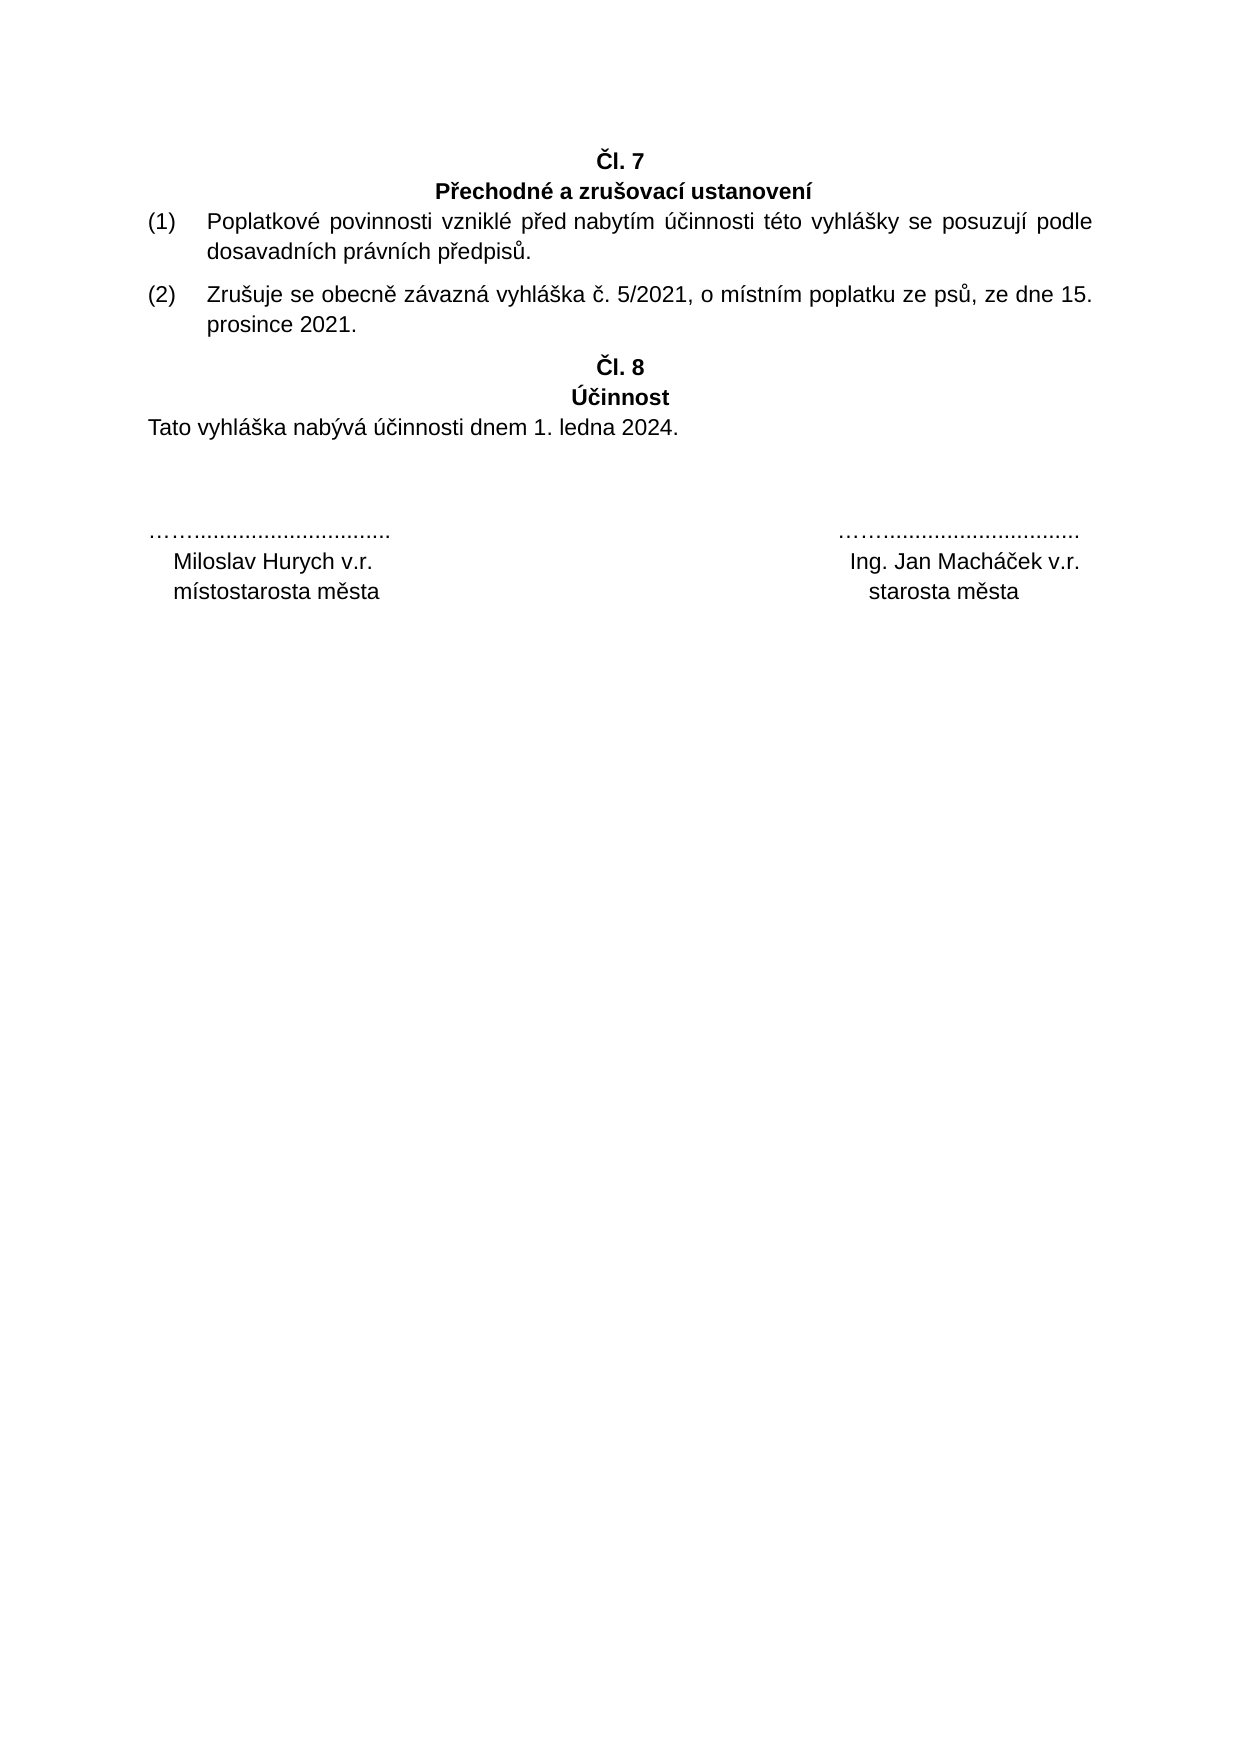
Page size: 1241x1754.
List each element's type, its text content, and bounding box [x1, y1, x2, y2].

text ……............................... ……............................... [148, 517, 1093, 544]
list Zrušuje se obecně závazná vyhláška č. 5/2021, o místním poplatku ze psů, ze dne 15. prosince 2021. [148, 281, 1093, 337]
text Miloslav Hurych v.r. Ing. Jan Macháček v.r. [148, 548, 1093, 574]
text místostarosta města starosta města [148, 578, 1093, 604]
text Tato vyhláška nabývá účinnosti dnem 1. ledna 2024. [148, 414, 1093, 441]
subtitle Čl. 7 Přechodné a zrušovací ustanovení [148, 148, 1093, 204]
subtitle Čl. 8 Účinnost [148, 354, 1093, 410]
list Poplatkové povinnosti vzniklé před nabytím účinnosti této vyhlášky se posuzují podle dosavadních právních předpisů. [148, 208, 1093, 264]
